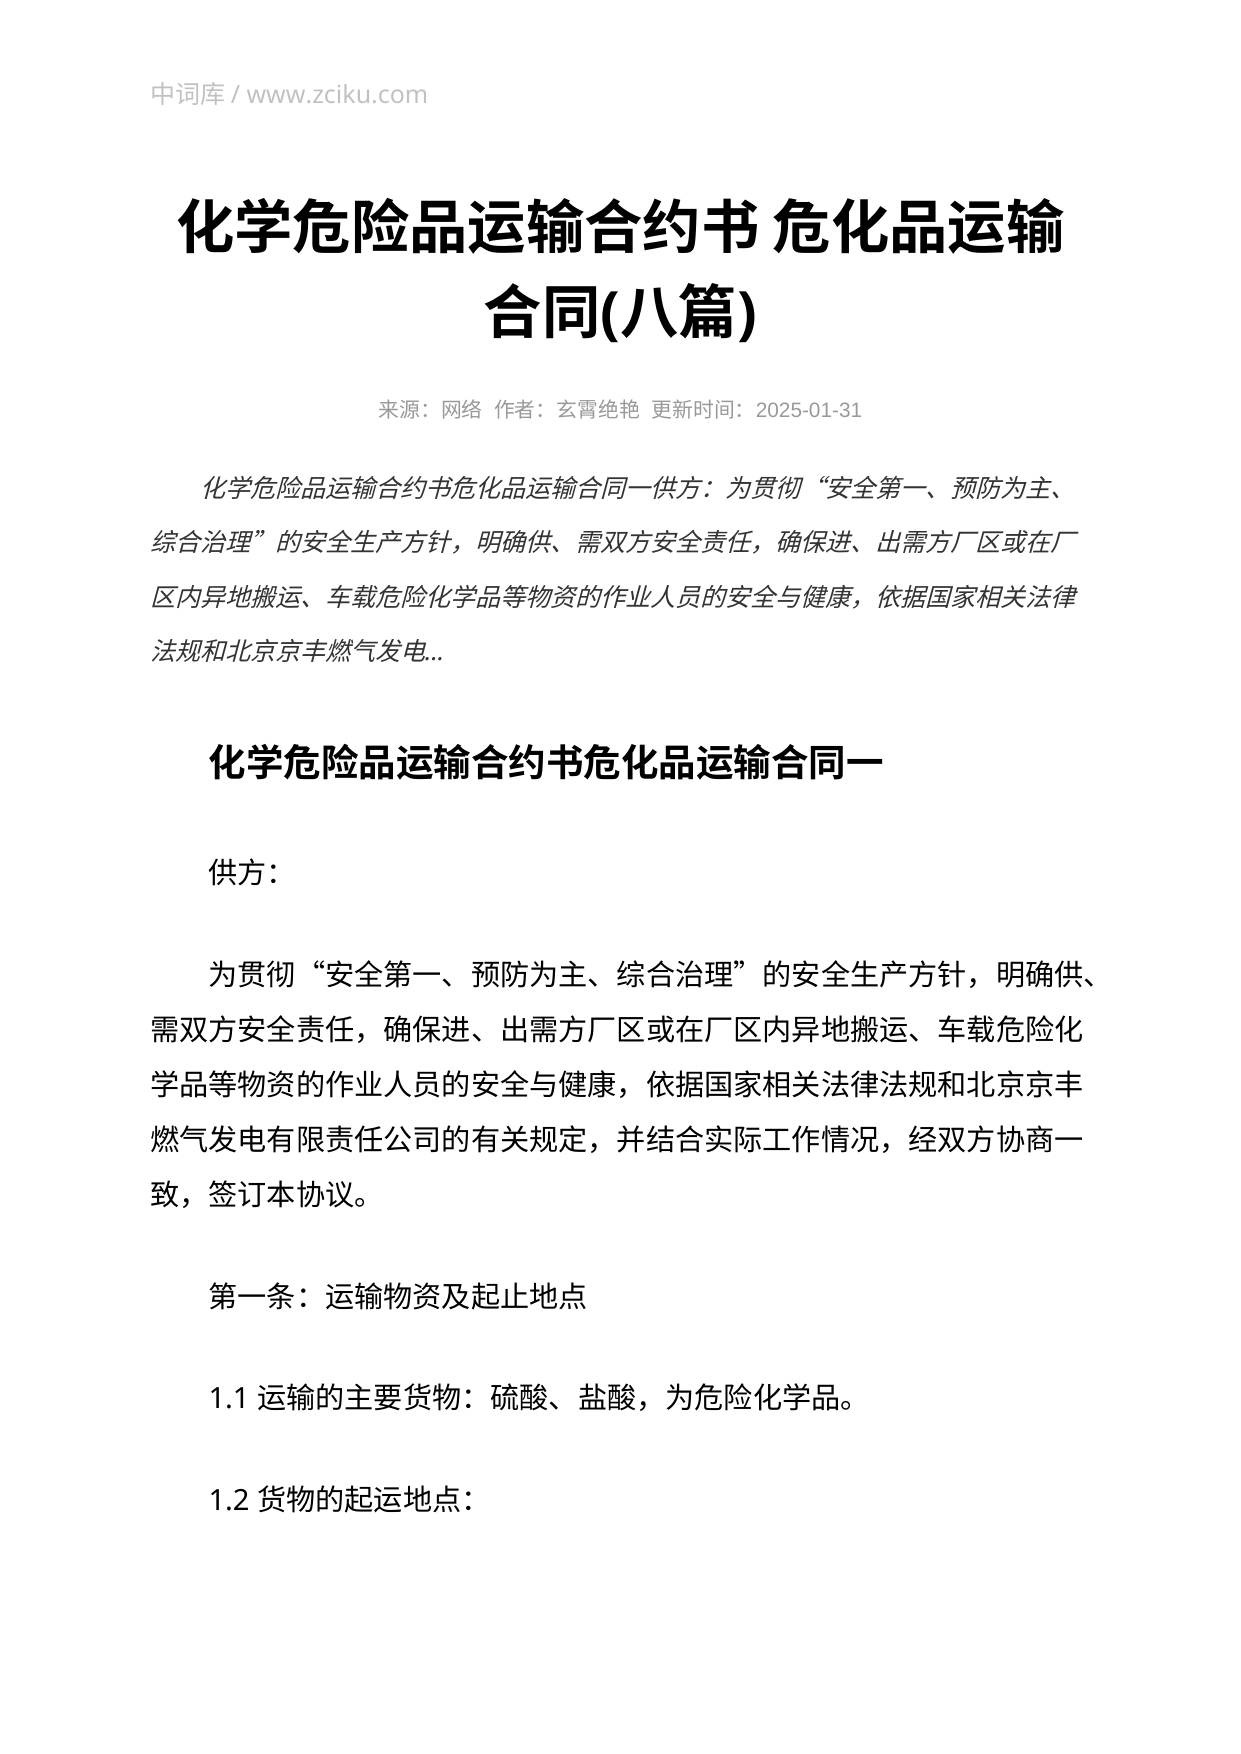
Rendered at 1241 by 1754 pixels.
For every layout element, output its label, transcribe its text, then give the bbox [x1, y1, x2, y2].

text 为贯彻“安全第一、预防为主、综合治理”的安全生产方针，明确供、需双方安全责任，确保进、出需方厂区或在厂区内异地搬运、车载危险化学品等物资的作业人员的安全与健康，依据国家相关法律法规和北京京丰燃气发电有限责任公司的有关规定，并结合实际工作情况，经双方协商一致，签订本协议。 [150, 952, 1090, 1214]
text 化学危险品运输合约书危化品运输合同一供方：为贯彻“安全第一、预防为主、综合治理”的安全生产方针，明确供、需双方安全责任，确保进、出需方厂区或在厂区内异地搬运、车载危险化学品等物资的作业人员的安全与健康，依据国家相关法律法规和北京京丰燃气发电... [150, 468, 1090, 668]
text 来源：网络 作者：玄霄绝艳 更新时间：2025-01-31 [150, 397, 1090, 421]
text 1.2 货物的起运地点： [150, 1477, 1090, 1519]
text 供方： [150, 850, 1090, 892]
text 化学危险品运输合约书危化品运输合同一 [150, 733, 1090, 787]
text 1.1 运输的主要货物：硫酸、盐酸，为危险化学品。 [150, 1375, 1090, 1417]
text 第一条：运输物资及起止地点 [150, 1273, 1090, 1315]
subtitle 化学危险品运输合约书 危化品运输合同(八篇) [150, 181, 1090, 351]
